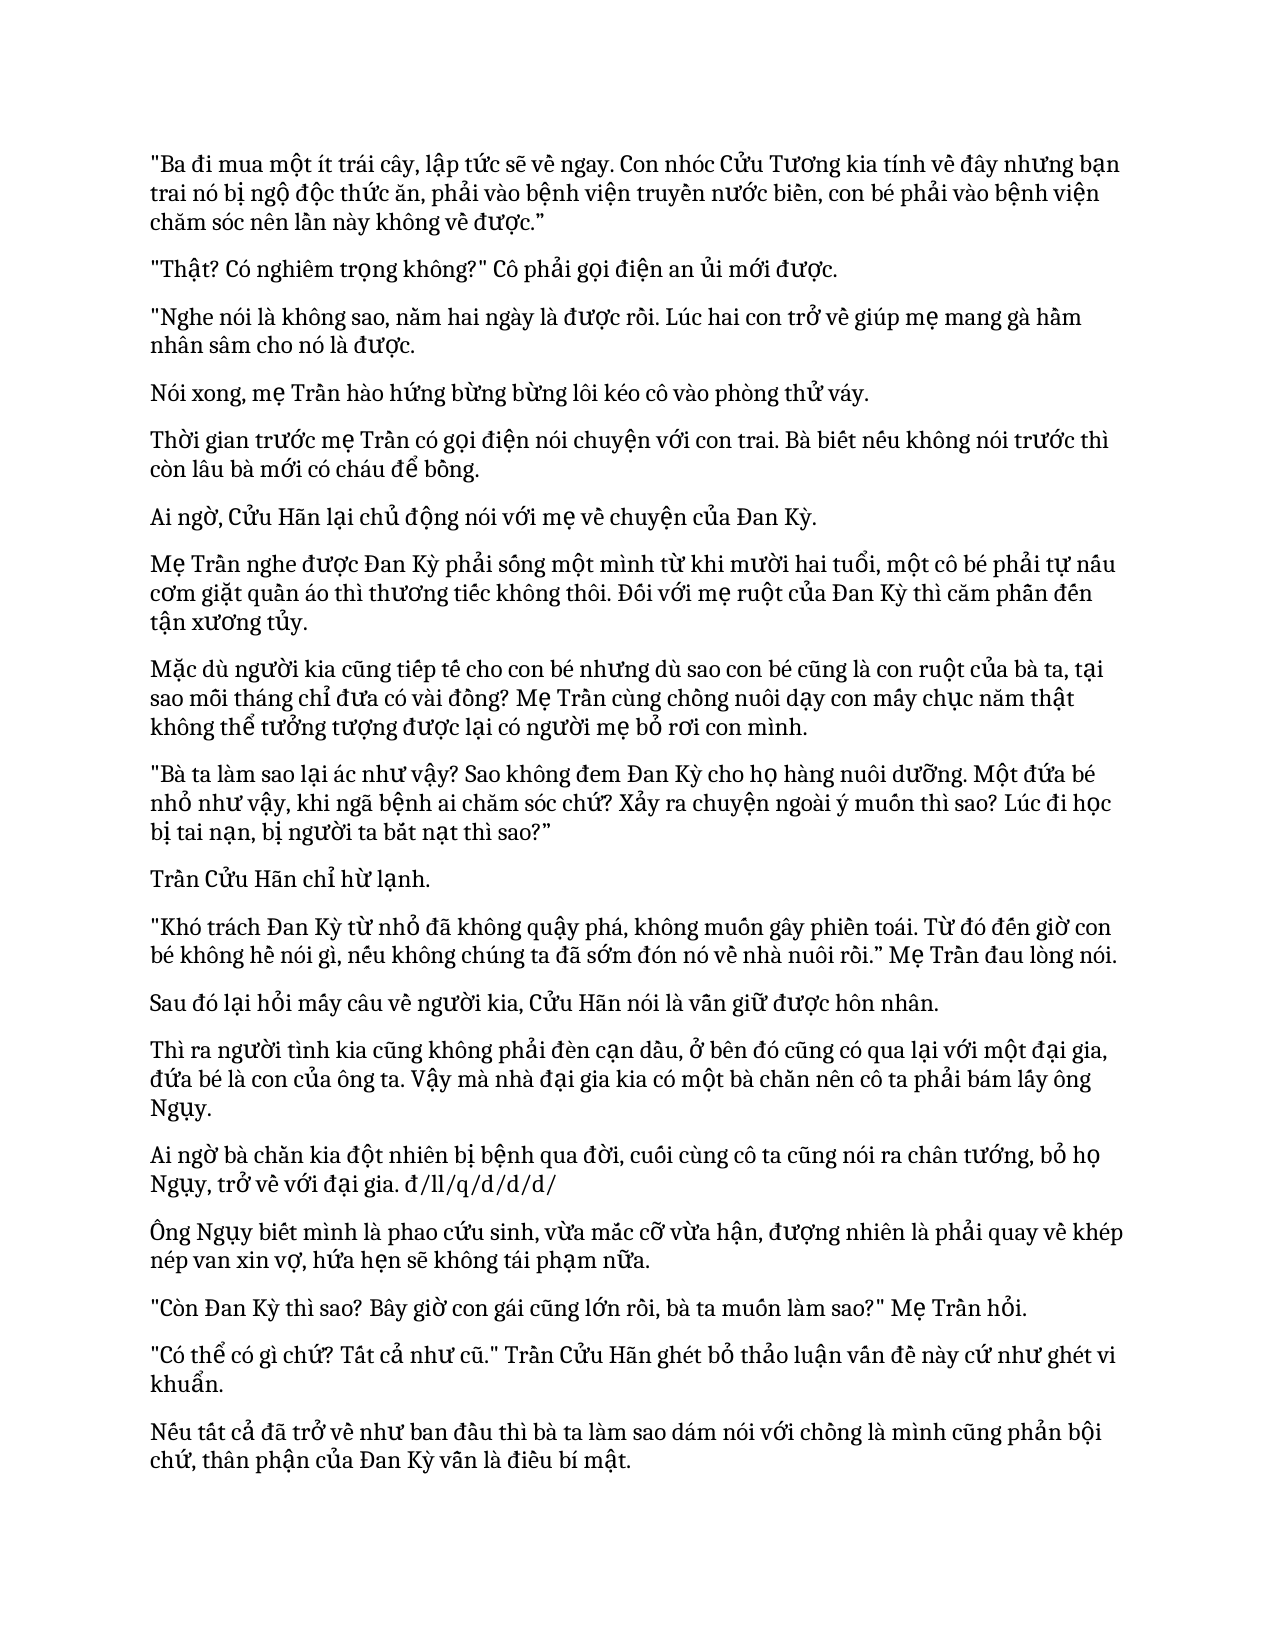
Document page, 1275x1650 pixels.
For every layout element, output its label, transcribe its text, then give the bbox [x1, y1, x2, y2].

text Ông Ngụy biết mình là phao cứu sinh, vừa mắc cỡ vừa hận, đượng nhiên là phải quay về khép nép van xin vợ, hứa hẹn sẽ không tái phạm nữa. [150, 1217, 1125, 1275]
text "Nghe nói là không sao, nằm hai ngày là được rồi. Lúc hai con trở về giúp mẹ mang gà hầm nhân sâm cho nó là được. [150, 302, 1125, 360]
text Mặc dù người kia cũng tiếp tế cho con bé nhưng dù sao con bé cũng là con ruột của bà ta, tại sao mỗi tháng chỉ đưa có vài đồng? Mẹ Trần cùng chồng nuôi dạy con mấy chục năm thật không thể tưởng tượng được lại có người mẹ bỏ rơi con mình. [150, 655, 1125, 741]
text Mẹ Trần nghe được Đan Kỳ phải sống một mình từ khi mười hai tuổi, một cô bé phải tự nấu cơm giặt quần áo thì thương tiếc không thôi. Đối với mẹ ruột của Đan Kỳ thì căm phẫn đến tận xương tủy. [150, 550, 1125, 636]
text "Còn Đan Kỳ thì sao? Bây giờ con gái cũng lớn rồi, bà ta muốn làm sao?" Mẹ Trần hỏi. [150, 1294, 1125, 1322]
text Ai ngờ, Cửu Hãn lại chủ động nói với mẹ về chuyện của Đan Kỳ. [150, 502, 1125, 531]
text "Khó trách Đan Kỳ từ nhỏ đã không quậy phá, không muốn gây phiền toái. Từ đó đến giờ con bé không hề nói gì, nếu không chúng ta đã sớm đón nó về nhà nuôi rồi.” Mẹ Trần đau lòng nói. [150, 912, 1125, 970]
text Nếu tất cả đã trở về như ban đầu thì bà ta làm sao dám nói với chồng là mình cũng phản bội chứ, thân phận của Đan Kỳ vẫn là điều bí mật. [150, 1417, 1125, 1475]
text Nói xong, mẹ Trần hào hứng bừng bừng lôi kéo cô vào phòng thử váy. [150, 379, 1125, 407]
text Sau đó lại hỏi mấy câu về người kia, Cửu Hãn nói là vẫn giữ được hôn nhân. [150, 989, 1125, 1017]
text Trần Cửu Hãn chỉ hừ lạnh. [150, 865, 1125, 894]
text "Thật? Có nghiêm trọng không?" Cô phải gọi điện an ủi mới được. [150, 255, 1125, 284]
text "Ba đi mua một ít trái cây, lập tức sẽ về ngay. Con nhóc Cửu Tương kia tính về đây nhưng bạn trai nó bị ngộ độc thức ăn, phải vào bệnh viện truyền nước biền, con bé phải vào bệnh viện chăm sóc nên lần này không về được.” [150, 150, 1125, 236]
text "Có thể có gì chứ? Tất cả như cũ." Trần Cửu Hãn ghét bỏ thảo luận vấn đề này cứ như ghét vi khuẩn. [150, 1341, 1125, 1399]
text Thì ra người tình kia cũng không phải đèn cạn dầu, ở bên đó cũng có qua lại với một đại gia, đứa bé là con của ông ta. Vậy mà nhà đại gia kia có một bà chằn nên cô ta phải bám lấy ông Ngụy. [150, 1036, 1125, 1122]
text "Bà ta làm sao lại ác như vậy? Sao không đem Đan Kỳ cho họ hàng nuôi dưỡng. Một đứa bé nhỏ như vậy, khi ngã bệnh ai chăm sóc chứ? Xảy ra chuyện ngoài ý muốn thì sao? Lúc đi học bị tai nạn, bị người ta bắt nạt thì sao?” [150, 760, 1125, 846]
text Thời gian trước mẹ Trần có gọi điện nói chuyện với con trai. Bà biết nếu không nói trước thì còn lâu bà mới có cháu để bồng. [150, 426, 1125, 484]
text Ai ngờ bà chằn kia đột nhiên bị bệnh qua đời, cuối cùng cô ta cũng nói ra chân tướng, bỏ họ Ngụy, trở về với đại gia. đ/ll/q/d/d/d/ [150, 1141, 1125, 1199]
